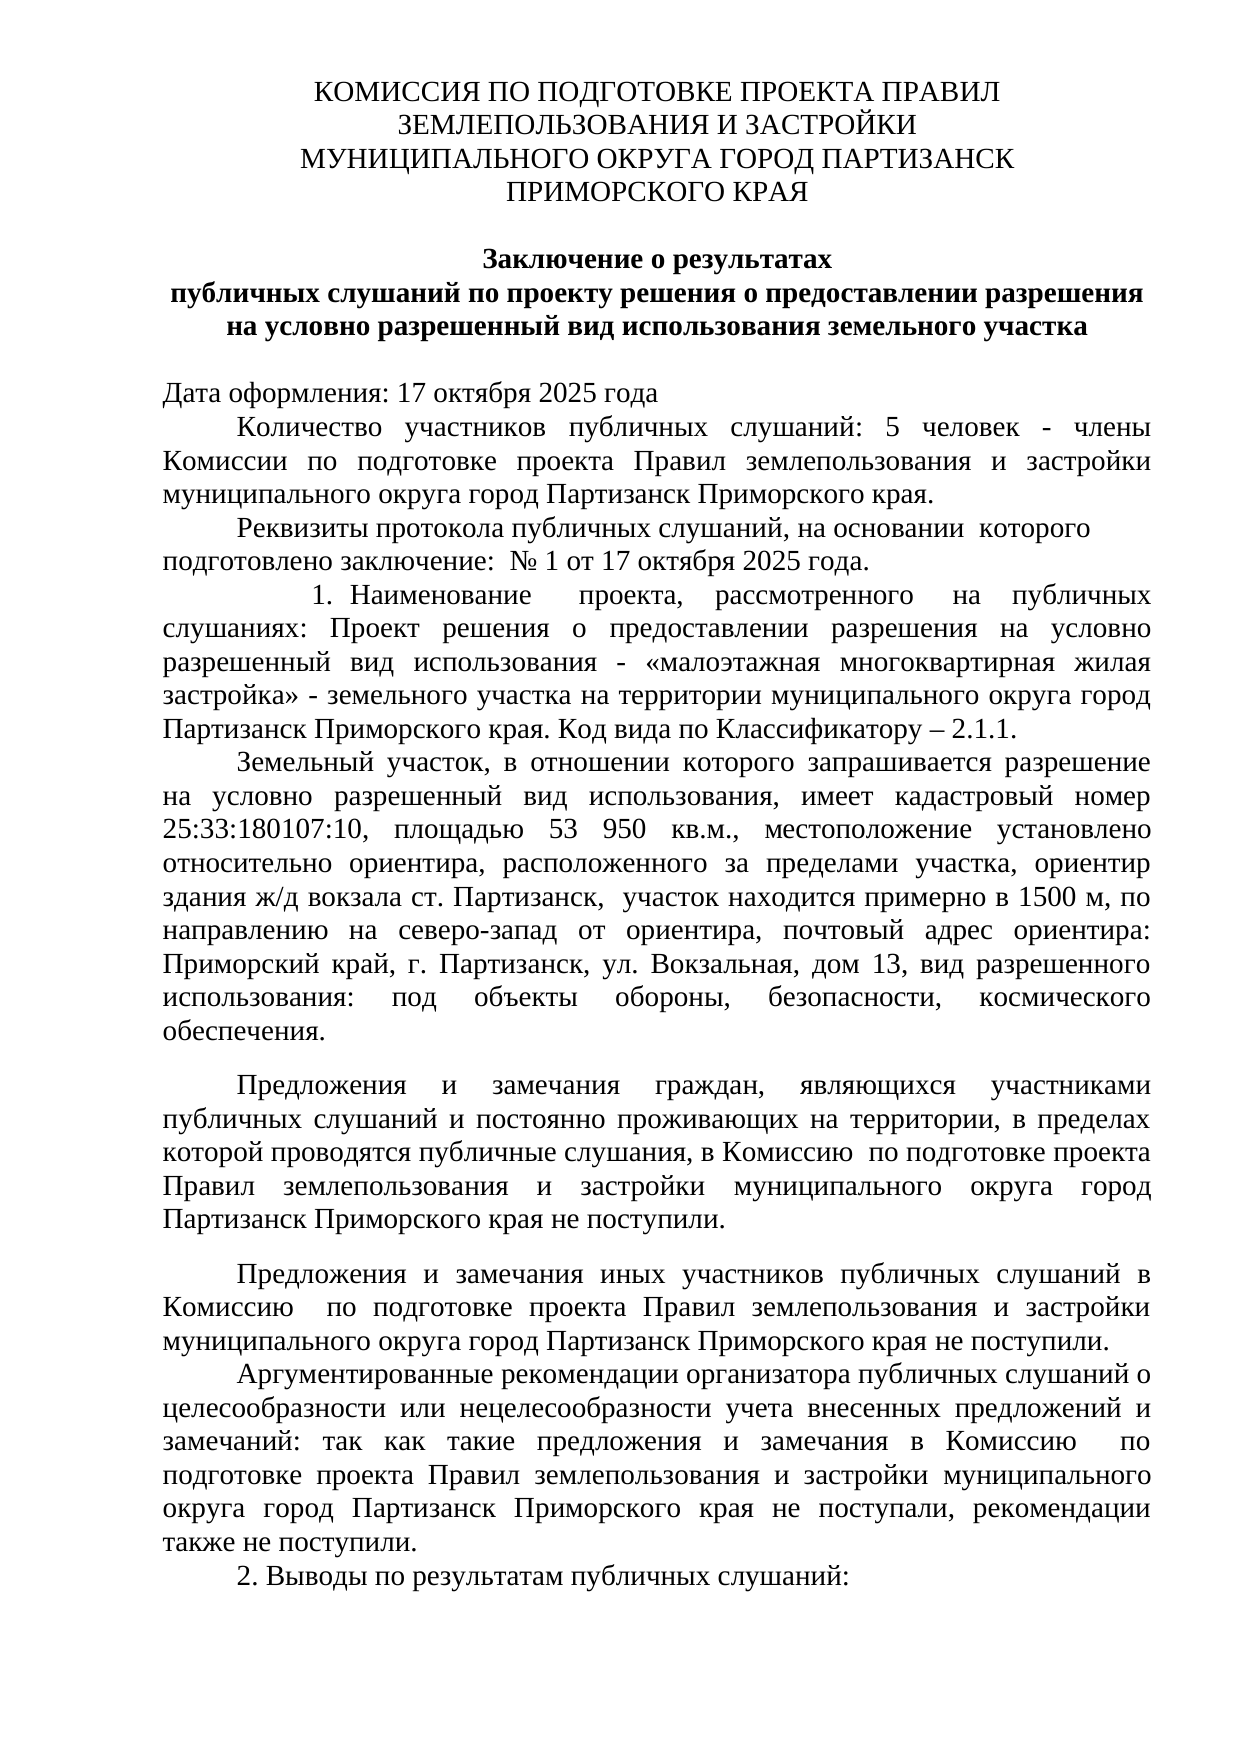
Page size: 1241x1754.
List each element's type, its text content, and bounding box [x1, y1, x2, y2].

text публичных слушаний по проекту решения о предоставлении разрешения на условно разрешенный вид использования земельного участка [162, 275, 1152, 342]
text Предложения и замечания граждан, являющихся участниками публичных слушаний и постоянно проживающих на территории, в пределах которой проводятся публичные слушания, в Комиссию по подготовке проекта Правил землепользования и застройки муниципального округа город Партизанск Приморского края не поступили. [162, 1067, 1152, 1235]
text Дата оформления: 17 октября 2025 года [162, 376, 1152, 409]
text 1. Наименование проекта, рассмотренного на публичных слушаниях: Проект решения о предоставлении разрешения на условно разрешенный вид использования - «малоэтажная многоквартирная жилая застройка» - земельного участка на территории муниципального округа город Партизанск Приморского края. Код вида по Классификатору – 2.1.1. [162, 577, 1152, 744]
text Предложения и замечания иных участников публичных слушаний в Комиссию по подготовке проекта Правил землепользования и застройки муниципального округа город Партизанск Приморского края не поступили. [162, 1256, 1152, 1356]
text 2. Выводы по результатам публичных слушаний: [162, 1558, 1152, 1591]
text Земельный участок, в отношении которого запрашивается разрешение на условно разрешенный вид использования, имеет кадастровый номер 25:33:180107:10, площадью 53 950 кв.м., местоположение установлено относительно ориентира, расположенного за пределами участка, ориентир здания ж/д вокзала ст. Партизанск, участок находится примерно в 1500 м, по направлению на северо-запад от ориентира, почтовый адрес ориентира: Приморский край, г. Партизанск, ул. Вокзальная, дом 13, вид разрешенного использования: под объекты обороны, безопасности, космического обеспечения. [162, 744, 1152, 1046]
text ПРИМОРСКОГО КРАЯ [162, 174, 1152, 208]
text КОМИССИЯ ПО ПОДГОТОВКЕ ПРОЕКТА ПРАВИЛ ЗЕМЛЕПОЛЬЗОВАНИЯ И ЗАСТРОЙКИ [162, 74, 1152, 141]
text Количество участников публичных слушаний: 5 человек - члены Комиссии по подготовке проекта Правил землепользования и застройки муниципального округа город Партизанск Приморского края. [162, 409, 1152, 510]
text МУНИЦИПАЛЬНОГО ОКРУГА ГОРОД ПАРТИЗАНСК [162, 141, 1152, 174]
text Заключение о результатах [162, 241, 1152, 275]
text Реквизиты протокола публичных слушаний, на основании которого подготовлено заключение: № 1 от 17 октября 2025 года. [162, 510, 1152, 577]
text Аргументированные рекомендации организатора публичных слушаний о целесообразности или нецелесообразности учета внесенных предложений и замечаний: так как такие предложения и замечания в Комиссию по подготовке проекта Правил землепользования и застройки муниципального округа город Партизанск Приморского края не поступали, рекомендации также не поступили. [162, 1356, 1152, 1558]
